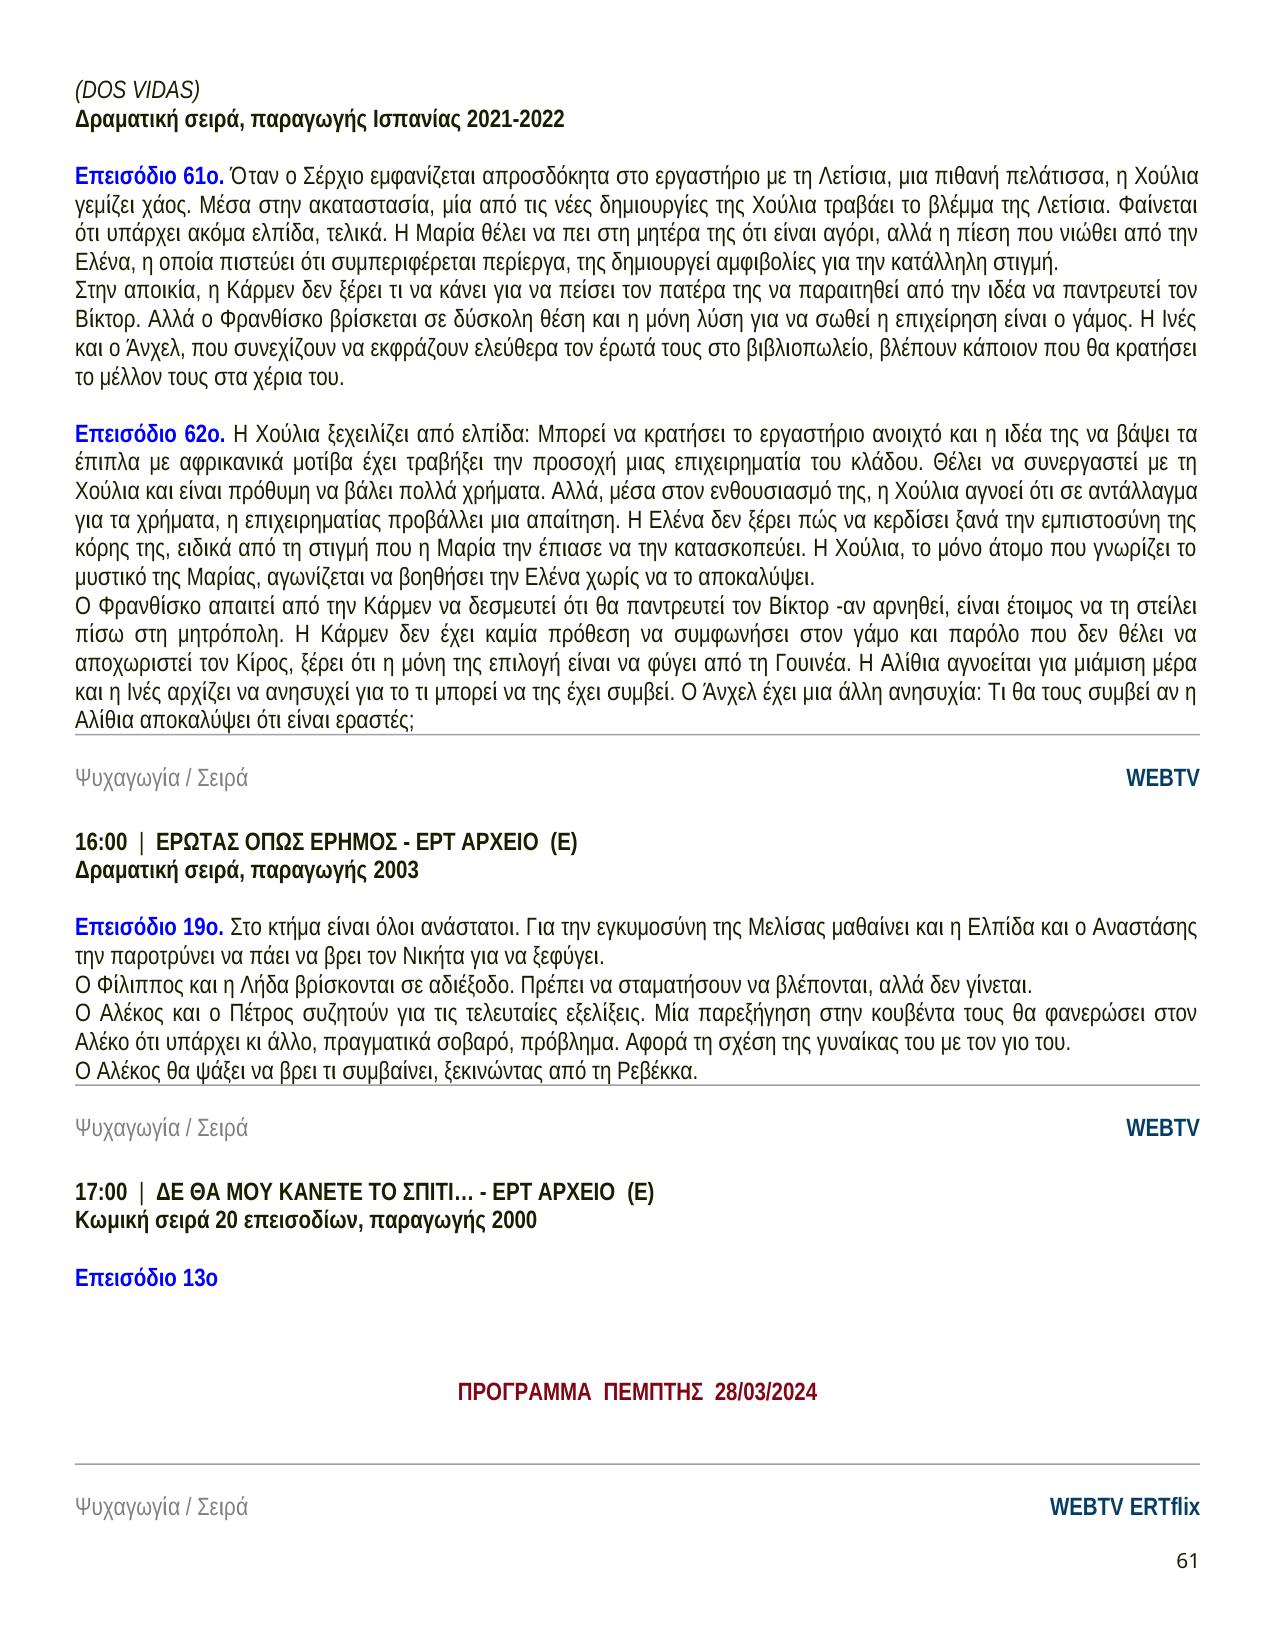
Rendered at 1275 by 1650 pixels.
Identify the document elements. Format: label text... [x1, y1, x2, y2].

text Επεισόδιο 61o. Όταν ο Σέρχιο εμφανίζεται απροσδόκητα στο εργαστήριο με τη Λετίσια, μια πιθανή πελάτισσα, η Χούλια γεμίζει χάος. Μέσα στην ακαταστασία, μία από τις νέες δημιουργίες της Χούλια τραβάει το βλέμμα της Λετίσια. Φαίνεται ότι υπάρχει ακόμα ελπίδα, τελικά. Η Μαρία θέλει να πει στη μητέρα της ότι είναι αγόρι, αλλά η πίεση που νιώθει από την Ελένα, η οποία πιστεύει ότι συμπεριφέρεται περίεργα, της δημιουργεί αμφιβολίες για την κατάλληλη στιγμή. [75, 161, 1200, 276]
text Δραματική σειρά, παραγωγής 2003 [75, 855, 1200, 884]
table_header WEBTV [638, 1113, 1200, 1142]
text Επεισόδιο 62ο. Η Χούλια ξεχειλίζει από ελπίδα: Μπορεί να κρατήσει το εργαστήριο ανοιχτό και η ιδέα της να βάψει τα έπιπλα με αφρικανικά μοτίβα έχει τραβήξει την προσοχή μιας επιχειρηματία του κλάδου. Θέλει να συνεργαστεί με τη Χούλια και είναι πρόθυμη να βάλει πολλά χρήματα. Αλλά, μέσα στον ενθουσιασμό της, η Χούλια αγνοεί ότι σε αντάλλαγμα για τα χρήματα, η επιχειρηματίας προβάλλει μια απαίτηση. Η Ελένα δεν ξέρει πώς να κερδίσει ξανά την εμπιστοσύνη της κόρης της, ειδικά από τη στιγμή που η Μαρία την έπιασε να την κατασκοπεύει. Η Χούλια, το μόνο άτομο που γνωρίζει το μυστικό της Μαρίας, αγωνίζεται να βοηθήσει την Ελένα χωρίς να το αποκαλύψει. [75, 390, 1200, 591]
text (DOS VIDAS) [75, 75, 1200, 104]
table_header Ψυχαγωγία / Σειρά [75, 1113, 637, 1142]
text Δραματική σειρά, παραγωγής Ισπανίας 2021-2022 [75, 104, 1200, 132]
text Eπεισόδιο 13ο [75, 1263, 1200, 1291]
text Ο Φίλιππος και η Λήδα βρίσκονται σε αδιέξοδο. Πρέπει να σταματήσουν να βλέπονται, αλλά δεν γίνεται. [75, 970, 1200, 998]
table_header Ψυχαγωγία / Σειρά [75, 763, 637, 791]
table_header Ψυχαγωγία / Σειρά [75, 1492, 637, 1521]
text Ο Αλέκος και ο Πέτρος συζητούν για τις τελευταίες εξελίξεις. Μία παρεξήγηση στην κουβέντα τους θα φανερώσει στον Αλέκο ότι υπάρχει κι άλλο, πραγματικά σοβαρό, πρόβλημα. Αφορά τη σχέση της γυναίκας του με τον γιο του. [75, 998, 1200, 1056]
text Στην αποικία, η Κάρμεν δεν ξέρει τι να κάνει για να πείσει τον πατέρα της να παραιτηθεί από την ιδέα να παντρευτεί τον Βίκτορ. Αλλά ο Φρανθίσκο βρίσκεται σε δύσκολη θέση και η μόνη λύση για να σωθεί η επιχείρηση είναι ο γάμος. Η Ινές και ο Άνχελ, που συνεχίζουν να εκφράζουν ελεύθερα τον έρωτά τους στο βιβλιοπωλείο, βλέπουν κάποιον που θα κρατήσει το μέλλον τους στα χέρια του. [75, 276, 1200, 390]
text 17:00 | ΔΕ ΘΑ ΜΟΥ ΚΑΝΕΤΕ ΤΟ ΣΠΙΤΙ… - ΕΡΤ ΑΡΧΕΙΟ (E) [75, 1142, 1200, 1206]
table_header WEBTV [638, 763, 1200, 791]
table_header WEBTV ERTflix [638, 1492, 1200, 1521]
text Κωμική σειρά 20 επεισοδίων, παραγωγής 2000 [75, 1206, 1200, 1234]
text ΠΡΟΓΡΑΜΜΑ ΠΕΜΠΤΗΣ 28/03/2024 [75, 1377, 1200, 1406]
text Ο Φρανθίσκο απαιτεί από την Κάρμεν να δεσμευτεί ότι θα παντρευτεί τον Βίκτορ -αν αρνηθεί, είναι έτοιμος να τη στείλει πίσω στη μητρόπολη. Η Κάρμεν δεν έχει καμία πρόθεση να συμφωνήσει στον γάμο και παρόλο που δεν θέλει να αποχωριστεί τον Κίρος, ξέρει ότι η μόνη της επιλογή είναι να φύγει από τη Γουινέα. Η Αλίθια αγνοείται για μιάμιση μέρα και η Ινές αρχίζει να ανησυχεί για το τι μπορεί να της έχει συμβεί. Ο Άνχελ έχει μια άλλη ανησυχία: Τι θα τους συμβεί αν η Αλίθια αποκαλύψει ότι είναι εραστές; [75, 591, 1200, 733]
text 16:00 | ΕΡΩΤΑΣ ΟΠΩΣ ΕΡΗΜΟΣ - ΕΡΤ ΑΡΧΕΙΟ (E) [75, 791, 1200, 855]
text Επεισόδιο 19ο. Στο κτήμα είναι όλοι ανάστατοι. Για την εγκυμοσύνη της Μελίσας μαθαίνει και η Ελπίδα και ο Αναστάσης την παροτρύνει να πάει να βρει τον Νικήτα για να ξεφύγει. [75, 884, 1200, 970]
text Ο Αλέκος θα ψάξει να βρει τι συμβαίνει, ξεκινώντας από τη Ρεβέκκα. [75, 1056, 1200, 1084]
